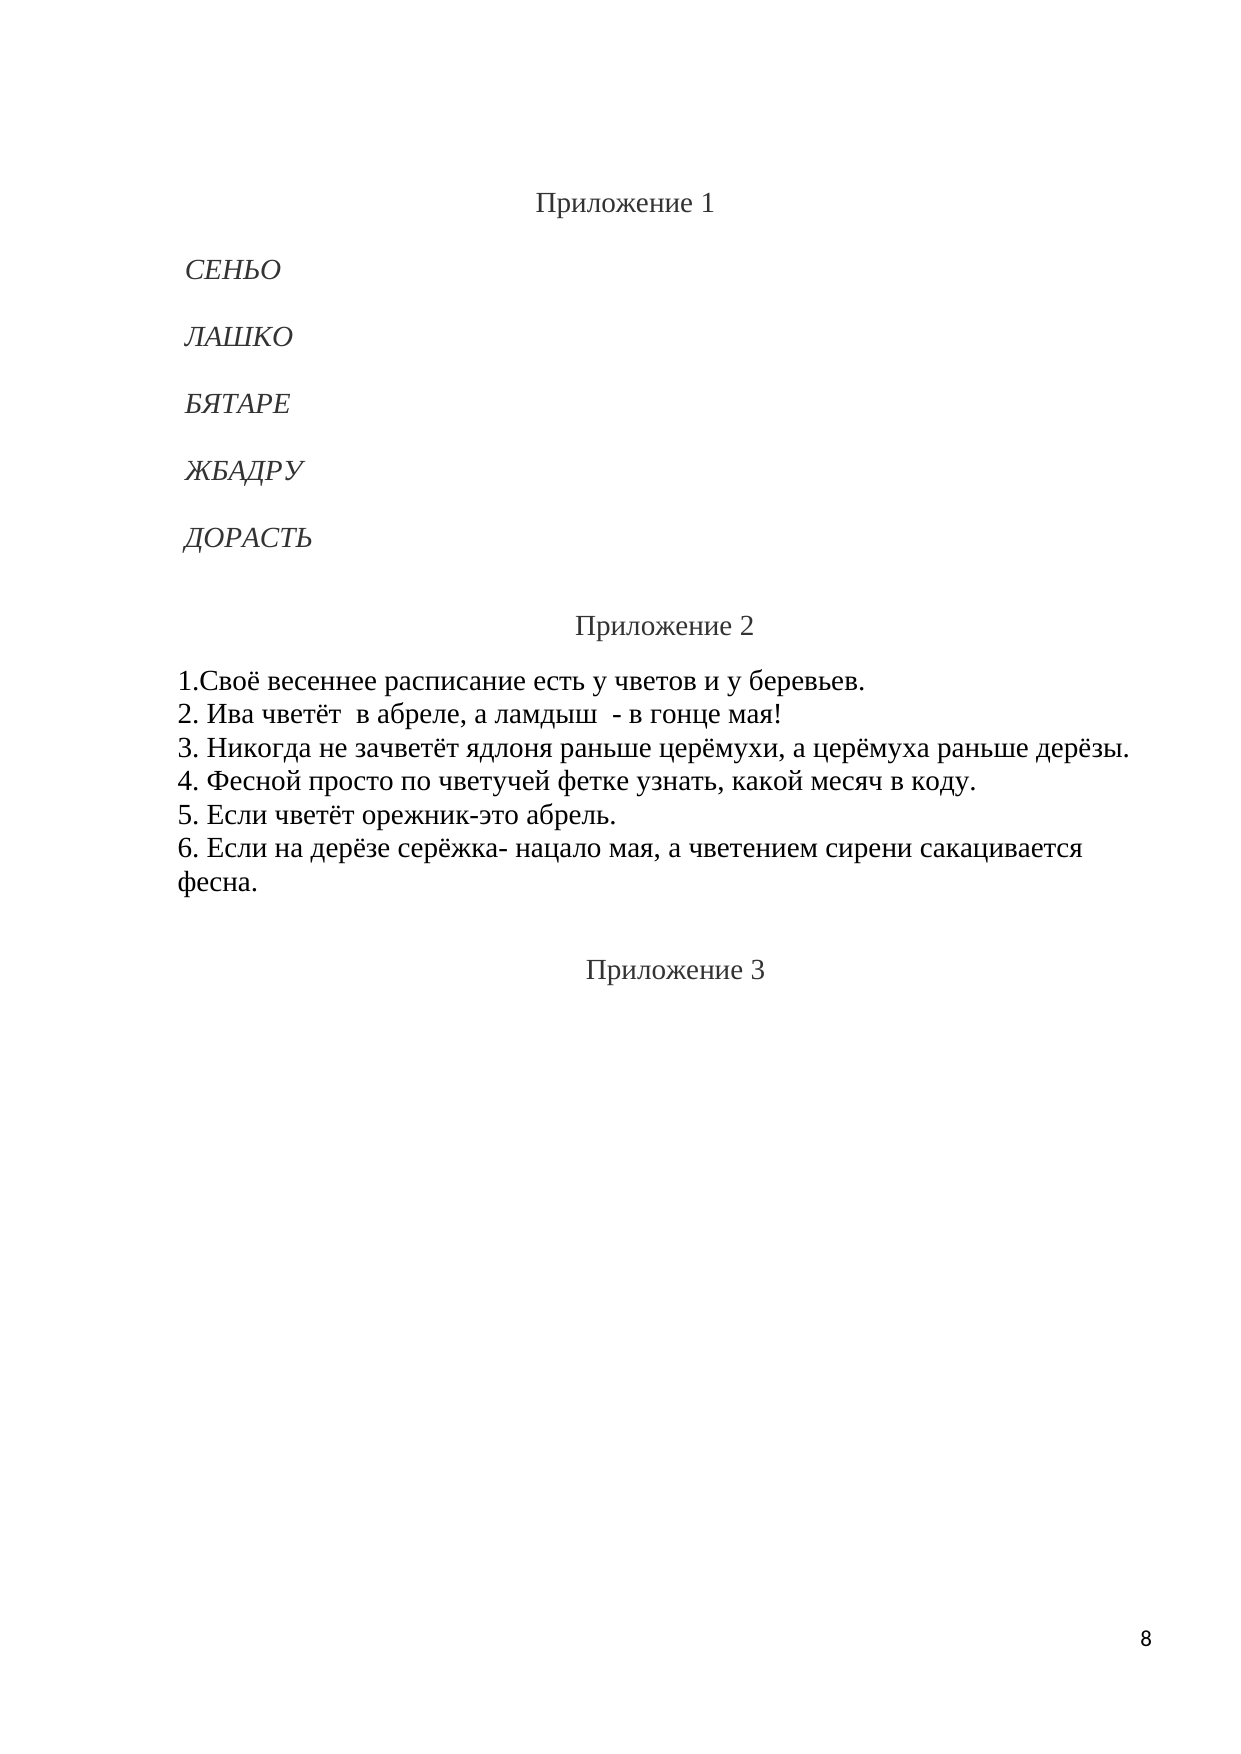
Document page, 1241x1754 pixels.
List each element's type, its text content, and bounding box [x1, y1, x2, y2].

text 1.Своё весеннее расписание есть у чветов и у беревьев. [177, 663, 1152, 696]
text ДОРАСТЬ [177, 521, 1152, 554]
text Приложение 1 [177, 185, 1152, 219]
text Приложение 3 [177, 952, 1152, 986]
text 6. Если на дерёзе серёжка- нацало мая, а чветением сирени сакацивается фесна. [177, 831, 1152, 898]
text 4. Фесной просто по чветучей фетке узнать, какой месяч в коду. [177, 763, 1152, 797]
text БЯТАРЕ [177, 386, 1152, 420]
text 3. Никогда не зачветёт ядлоня раньше церёмухи, а церёмуха раньше дерёзы. [177, 730, 1152, 763]
text ЛАШКО [177, 319, 1152, 353]
text Приложение 2 [177, 608, 1152, 642]
text СЕНЬО [177, 252, 1152, 286]
text 5. Если чветёт орежник-это абрель. [177, 797, 1152, 831]
text ЖБАДРУ [177, 453, 1152, 487]
text 2. Ива чветёт в абреле, а ламдыш - в гонце мая! [177, 696, 1152, 730]
